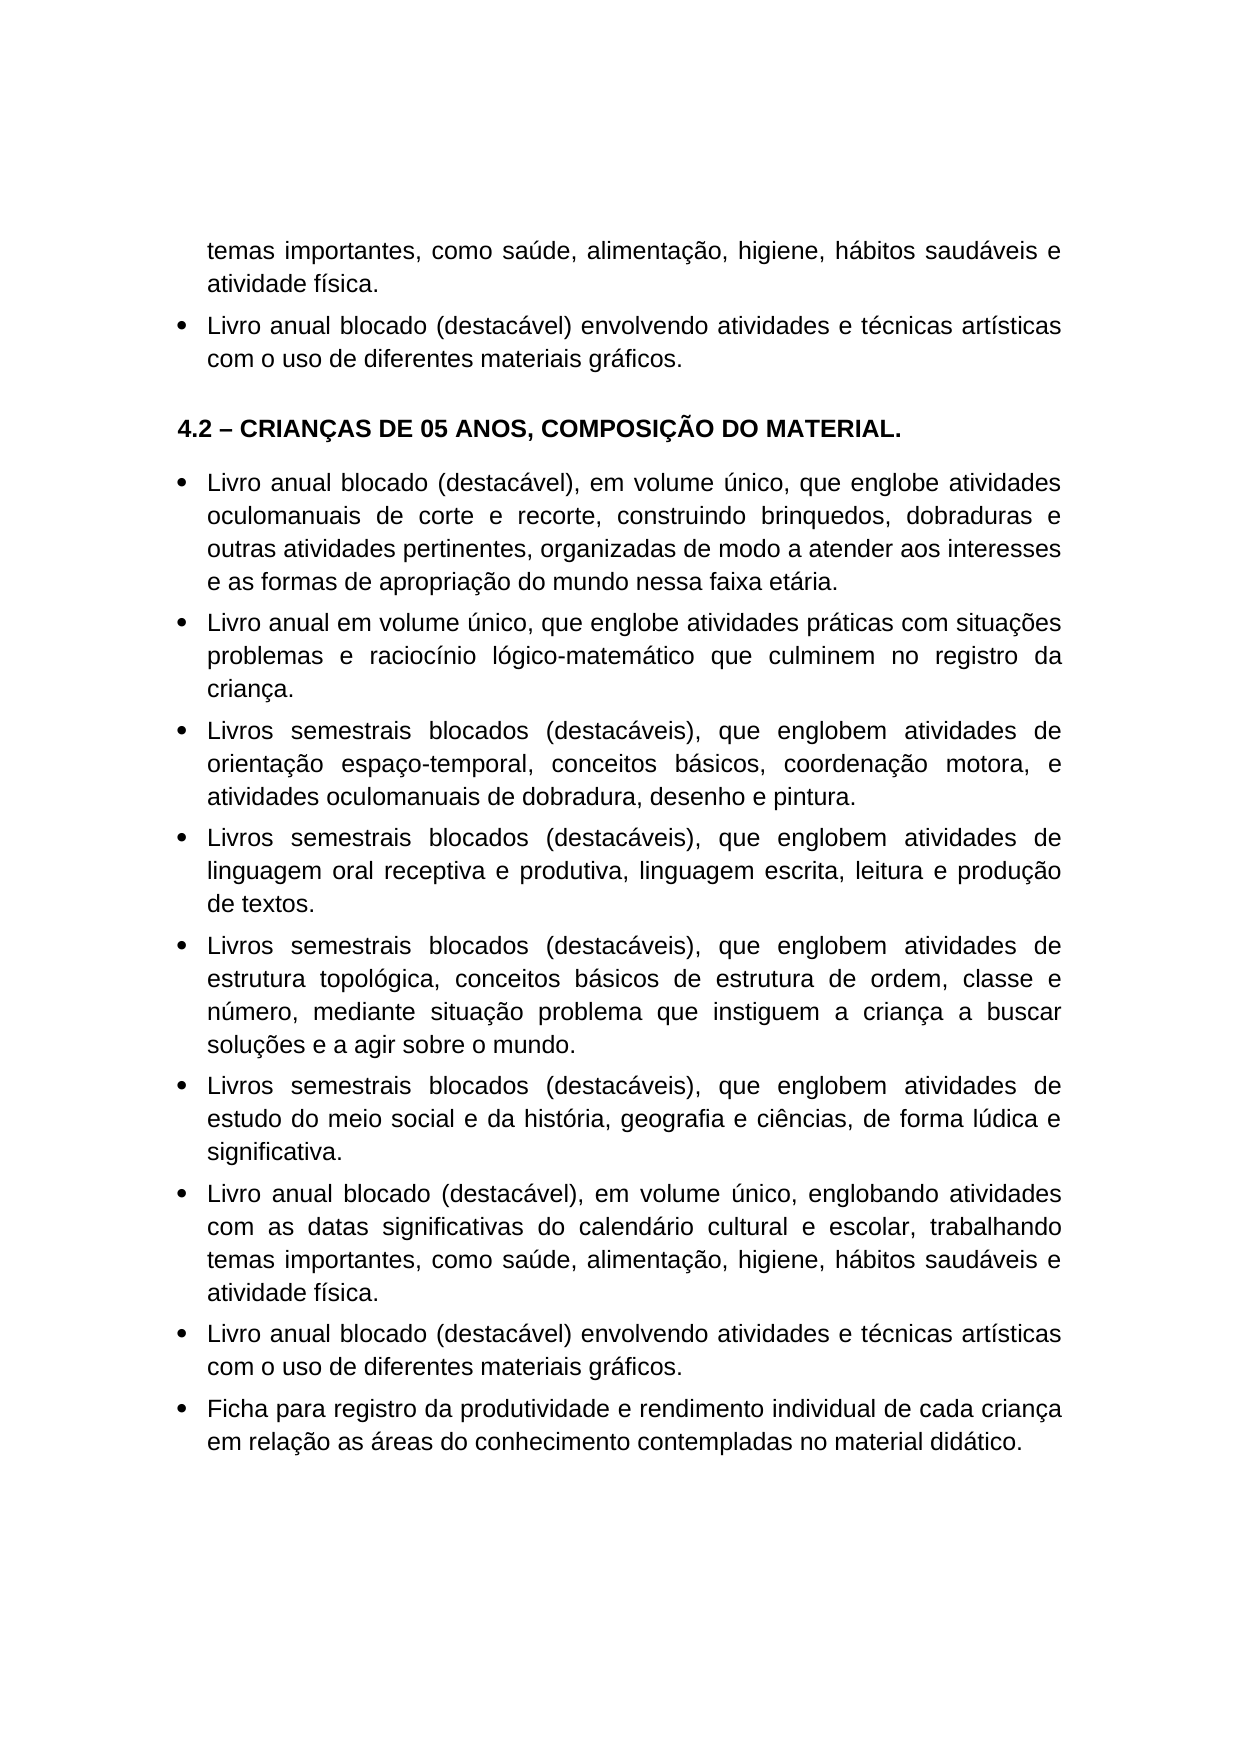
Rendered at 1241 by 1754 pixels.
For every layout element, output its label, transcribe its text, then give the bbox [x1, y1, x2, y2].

list Livro anual blocado (destacável), em volume único, que englobe atividades oculomanuais de corte e recorte, construindo brinquedos, dobraduras e outras atividades pertinentes, organizadas de modo a atender aos interesses e as formas de apropriação do mundo nessa faixa etária. [177, 468, 1063, 596]
list Ficha para registro da produtividade e rendimento individual de cada criança em relação as áreas do conhecimento contempladas no material didático. [177, 1394, 1063, 1456]
list Livros semestrais blocados (destacáveis), que englobem atividades de estrutura topológica, conceitos básicos de estrutura de ordem, classe e número, mediante situação problema que instiguem a criança a buscar soluções e a agir sobre o mundo. [177, 931, 1063, 1059]
list Livro anual em volume único, que englobe atividades práticas com situações problemas e raciocínio lógico-matemático que culminem no registro da criança. [177, 608, 1063, 703]
list Livros semestrais blocados (destacáveis), que englobem atividades de linguagem oral receptiva e produtiva, linguagem escrita, leitura e produção de textos. [177, 823, 1063, 918]
list Livros semestrais blocados (destacáveis), que englobem atividades de estudo do meio social e da história, geografia e ciências, de forma lúdica e significativa. [177, 1071, 1063, 1166]
list Livro anual blocado (destacável) envolvendo atividades e técnicas artísticas com o uso de diferentes materiais gráficos. [177, 311, 1063, 372]
text 4.2 – CRIANÇAS DE 05 ANOS, COMPOSIÇÃO DO MATERIAL. [177, 414, 1063, 443]
list Livros semestrais blocados (destacáveis), que englobem atividades de orientação espaço-temporal, conceitos básicos, coordenação motora, e atividades oculomanuais de dobradura, desenho e pintura. [177, 716, 1063, 811]
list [177, 236, 1063, 298]
list Livro anual blocado (destacável) envolvendo atividades e técnicas artísticas com o uso de diferentes materiais gráficos. [177, 1319, 1063, 1381]
